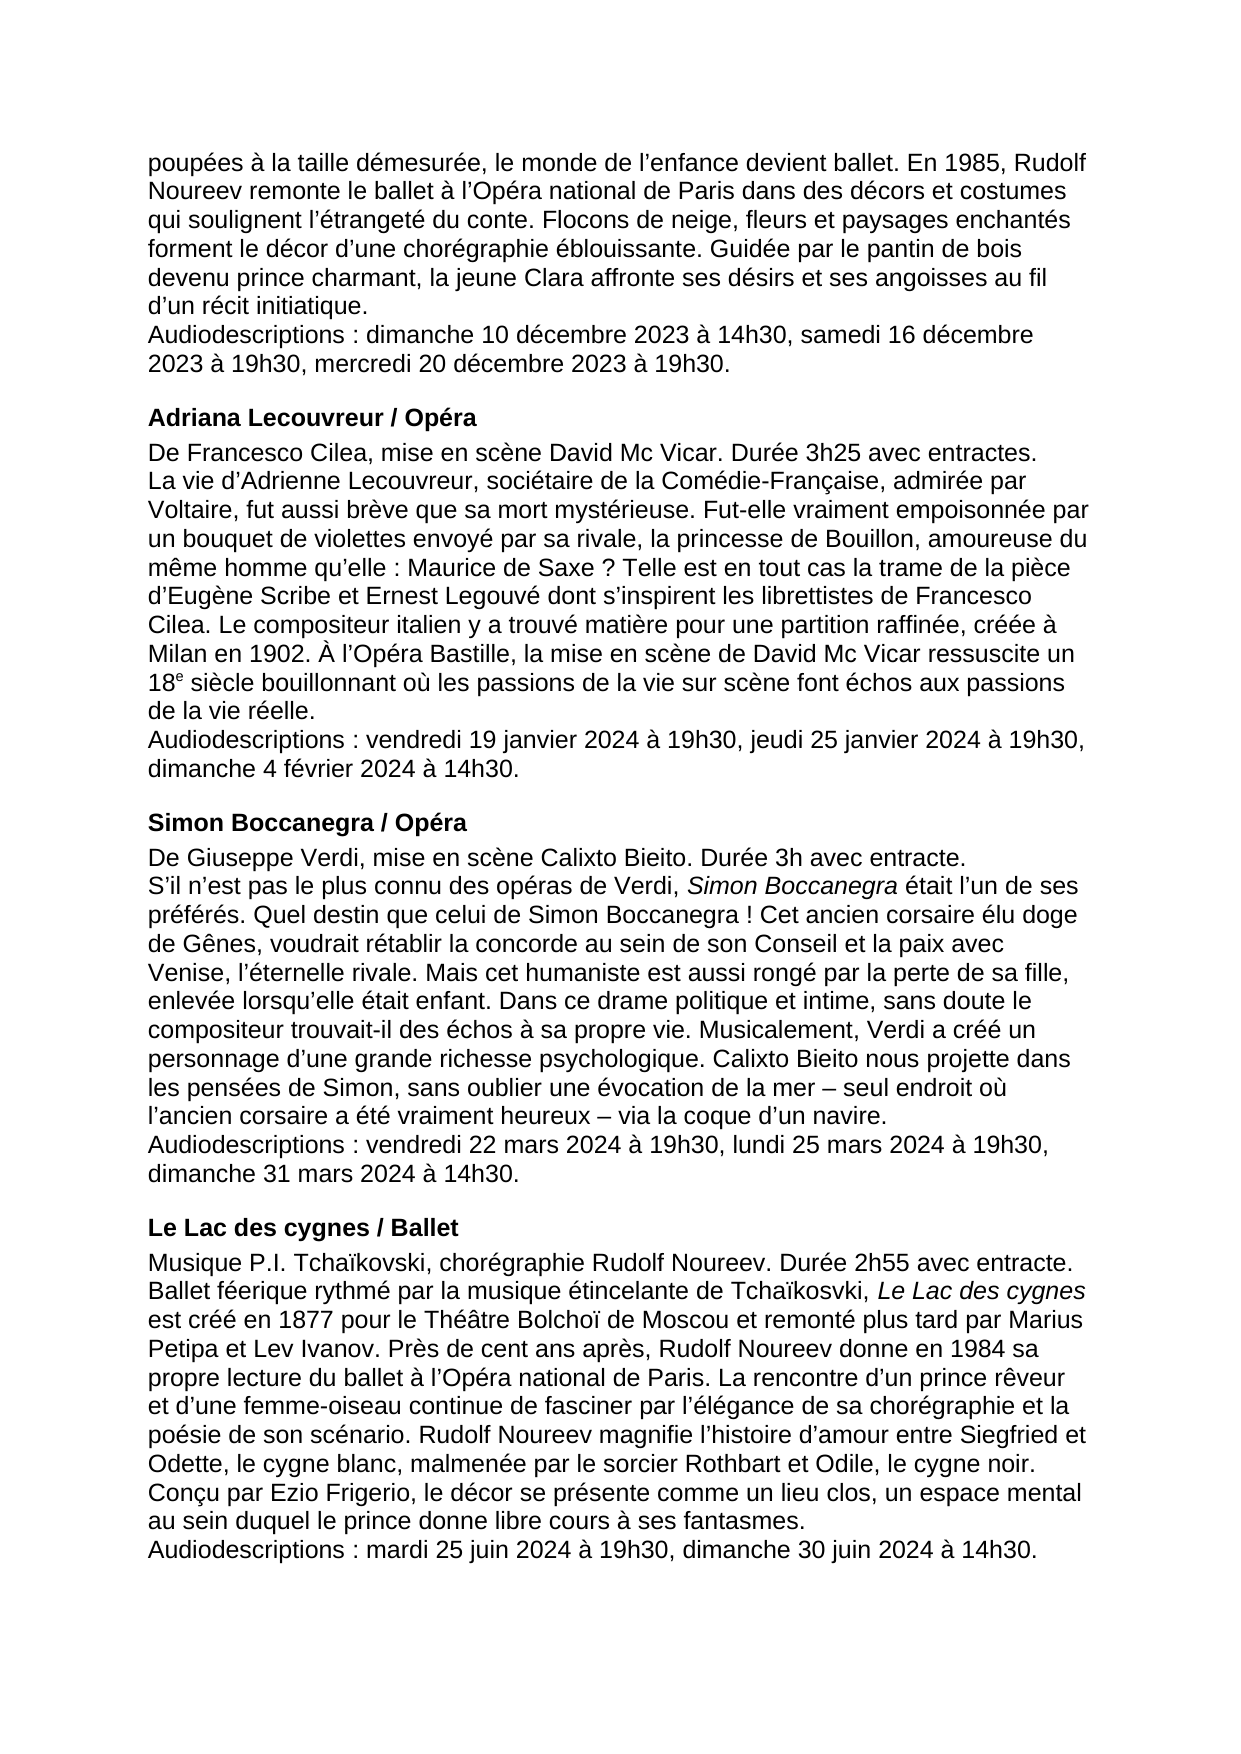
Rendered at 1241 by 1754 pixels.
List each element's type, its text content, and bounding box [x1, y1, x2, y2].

text Audiodescriptions : dimanche 10 décembre 2023 à 14h30, samedi 16 décembre 2023 à 19h30, mercredi 20 décembre 2023 à 19h30. [148, 320, 1093, 378]
text Musique P.I. Tchaïkovski, chorégraphie Rudolf Noureev. Durée 2h55 avec entracte. [148, 1248, 1093, 1276]
text Audiodescriptions : vendredi 19 janvier 2024 à 19h30, jeudi 25 janvier 2024 à 19h30, dimanche 4 février 2024 à 14h30. [148, 725, 1093, 783]
text Audiodescriptions : mardi 25 juin 2024 à 19h30, dimanche 30 juin 2024 à 14h30. [148, 1535, 1093, 1564]
subtitle Simon Boccanegra / Opéra [148, 808, 1093, 836]
text S’il n’est pas le plus connu des opéras de Verdi, Simon Boccanegra était l’un de ses préférés. Quel destin que celui de Simon Boccanegra ! Cet ancien corsaire élu doge de Gênes, voudrait rétablir la concorde au sein de son Conseil et la paix avec Venise, l’éternelle rivale. Mais cet humaniste est aussi rongé par la perte de sa fille, enlevée lorsqu’elle était enfant. Dans ce drame politique et intime, sans doute le compositeur trouvait-il des échos à sa propre vie. Musicalement, Verdi a créé un personnage d’une grande richesse psychologique. Calixto Bieito nous projette dans les pensées de Simon, sans oublier une évocation de la mer – seul endroit où l’ancien corsaire a été vraiment heureux – via la coque d’un navire. [148, 871, 1093, 1130]
text Ballet féerique rythmé par la musique étincelante de Tchaïkosvki, Le Lac des cygnes est créé en 1877 pour le Théâtre Bolchoï de Moscou et remonté plus tard par Marius Petipa et Lev Ivanov. Près de cent ans après, Rudolf Noureev donne en 1984 sa propre lecture du ballet à l’Opéra national de Paris. La rencontre d’un prince rêveur et d’une femme-oiseau continue de fasciner par l’élégance de sa chorégraphie et la poésie de son scénario. Rudolf Noureev magnifie l’histoire d’amour entre Siegfried et Odette, le cygne blanc, malmenée par le sorcier Rothbart et Odile, le cygne noir. Conçu par Ezio Frigerio, le décor se présente comme un lieu clos, un espace mental au sein duquel le prince donne libre cours à ses fantasmes. [148, 1276, 1093, 1535]
text De Francesco Cilea, mise en scène David Mc Vicar. Durée 3h25 avec entractes. [148, 438, 1093, 466]
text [148, 148, 1093, 320]
text La vie d’Adrienne Lecouvreur, sociétaire de la Comédie-Française, admirée par Voltaire, fut aussi brève que sa mort mystérieuse. Fut-elle vraiment empoisonnée par un bouquet de violettes envoyé par sa rivale, la princesse de Bouillon, amoureuse du même homme qu’elle : Maurice de Saxe ? Telle est en tout cas la trame de la pièce d’Eugène Scribe et Ernest Legouvé dont s’inspirent les librettistes de Francesco Cilea. Le compositeur italien y a trouvé matière pour une partition raffinée, créée à Milan en 1902. À l’Opéra Bastille, la mise en scène de David Mc Vicar ressuscite un 18e siècle bouillonnant où les passions de la vie sur scène font échos aux passions de la vie réelle. [148, 466, 1093, 725]
text De Giuseppe Verdi, mise en scène Calixto Bieito. Durée 3h avec entracte. [148, 843, 1093, 871]
text Audiodescriptions : vendredi 22 mars 2024 à 19h30, lundi 25 mars 2024 à 19h30, dimanche 31 mars 2024 à 14h30. [148, 1130, 1093, 1188]
subtitle Adriana Lecouvreur / Opéra [148, 403, 1093, 431]
subtitle Le Lac des cygnes / Ballet [148, 1213, 1093, 1241]
